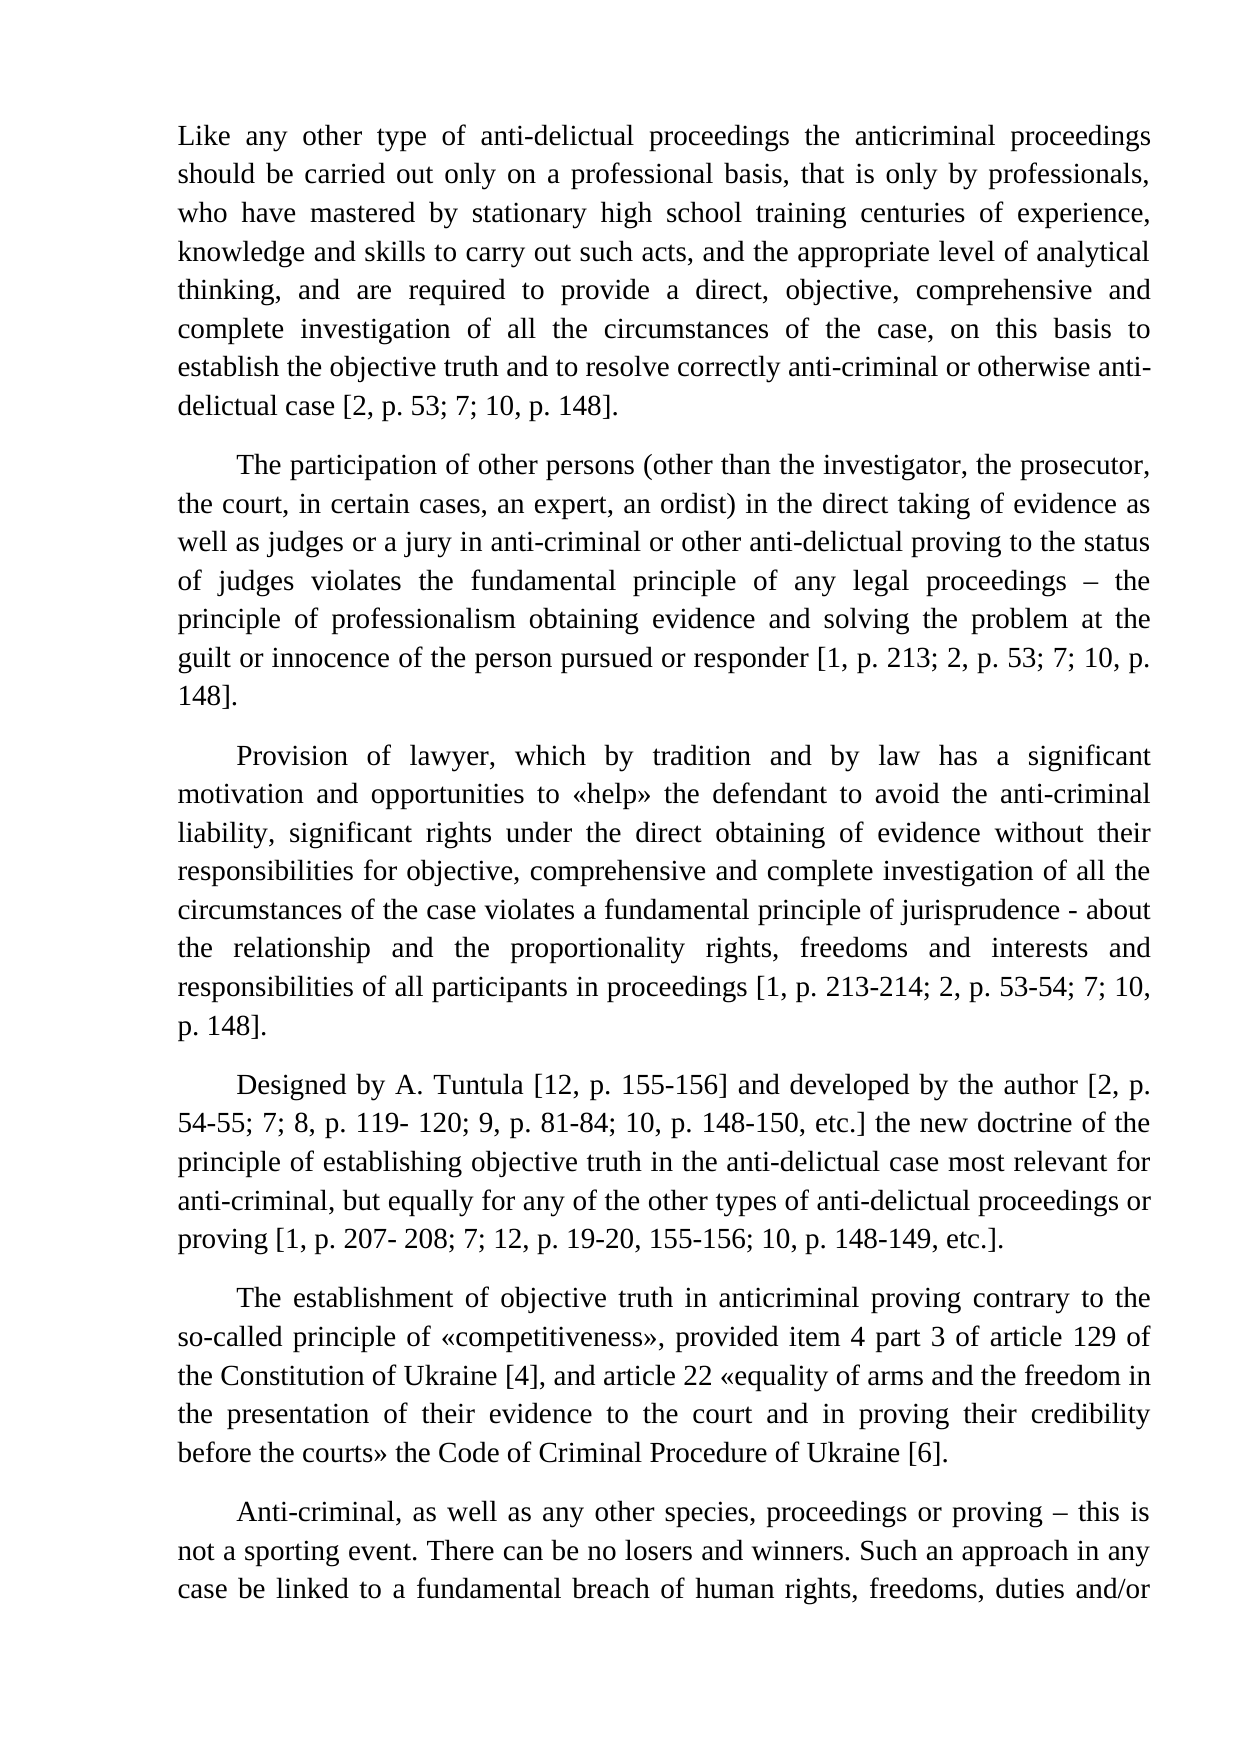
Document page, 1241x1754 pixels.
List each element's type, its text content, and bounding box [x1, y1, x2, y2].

text The participation of other persons (other than the investigator, the prosecutor, the court, in certain cases, an expert, an ordist) in the direct taking of evidence as well as judges or a jury in anti-criminal or other anti-delictual proving to the status of judges violates the fundamental principle of any legal proceedings – the principle of professionalism obtaining evidence and solving the problem at the guilt or innocence of the person pursued or responder [1, p. 213; 2, p. 53; 7; 10, p. 148]. [177, 447, 1152, 712]
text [177, 1494, 1152, 1605]
text Provision of lawyer, which by tradition and by law has a significant motivation and opportunities to «help» the defendant to avoid the anti-criminal liability, significant rights under the direct obtaining of evidence without their responsibilities for objective, comprehensive and complete investigation of all the circumstances of the case violates a fundamental principle of jurisprudence - about the relationship and the proportionality rights, freedoms and interests and responsibilities of all participants in proceedings [1, p. 213-214; 2, p. 53-54; 7; 10, p. 148]. [177, 738, 1152, 1041]
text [177, 118, 1152, 421]
text The establishment of objective truth in anticriminal proving contrary to the so-called principle of «competitiveness», provided item 4 part 3 of article 129 of the Constitution of Ukraine [4], and article 22 «equality of arms and the freedom in the presentation of their evidence to the court and in proving their credibility before the courts» the Code of Criminal Procedure of Ukraine [6]. [177, 1281, 1152, 1468]
text Designed by A. Tuntula [12, p. 155-156] and developed by the author [2, p. 54-55; 7; 8, p. 119- 120; 9, p. 81-84; 10, p. 148-150, etc.] the new doctrine of the principle of establishing objective truth in the anti-delictual case most relevant for anti-criminal, but equally for any of the other types of anti-delictual proceedings or proving [1, p. 207- 208; 7; 12, p. 19-20, 155-156; 10, p. 148-149, etc.]. [177, 1067, 1152, 1255]
